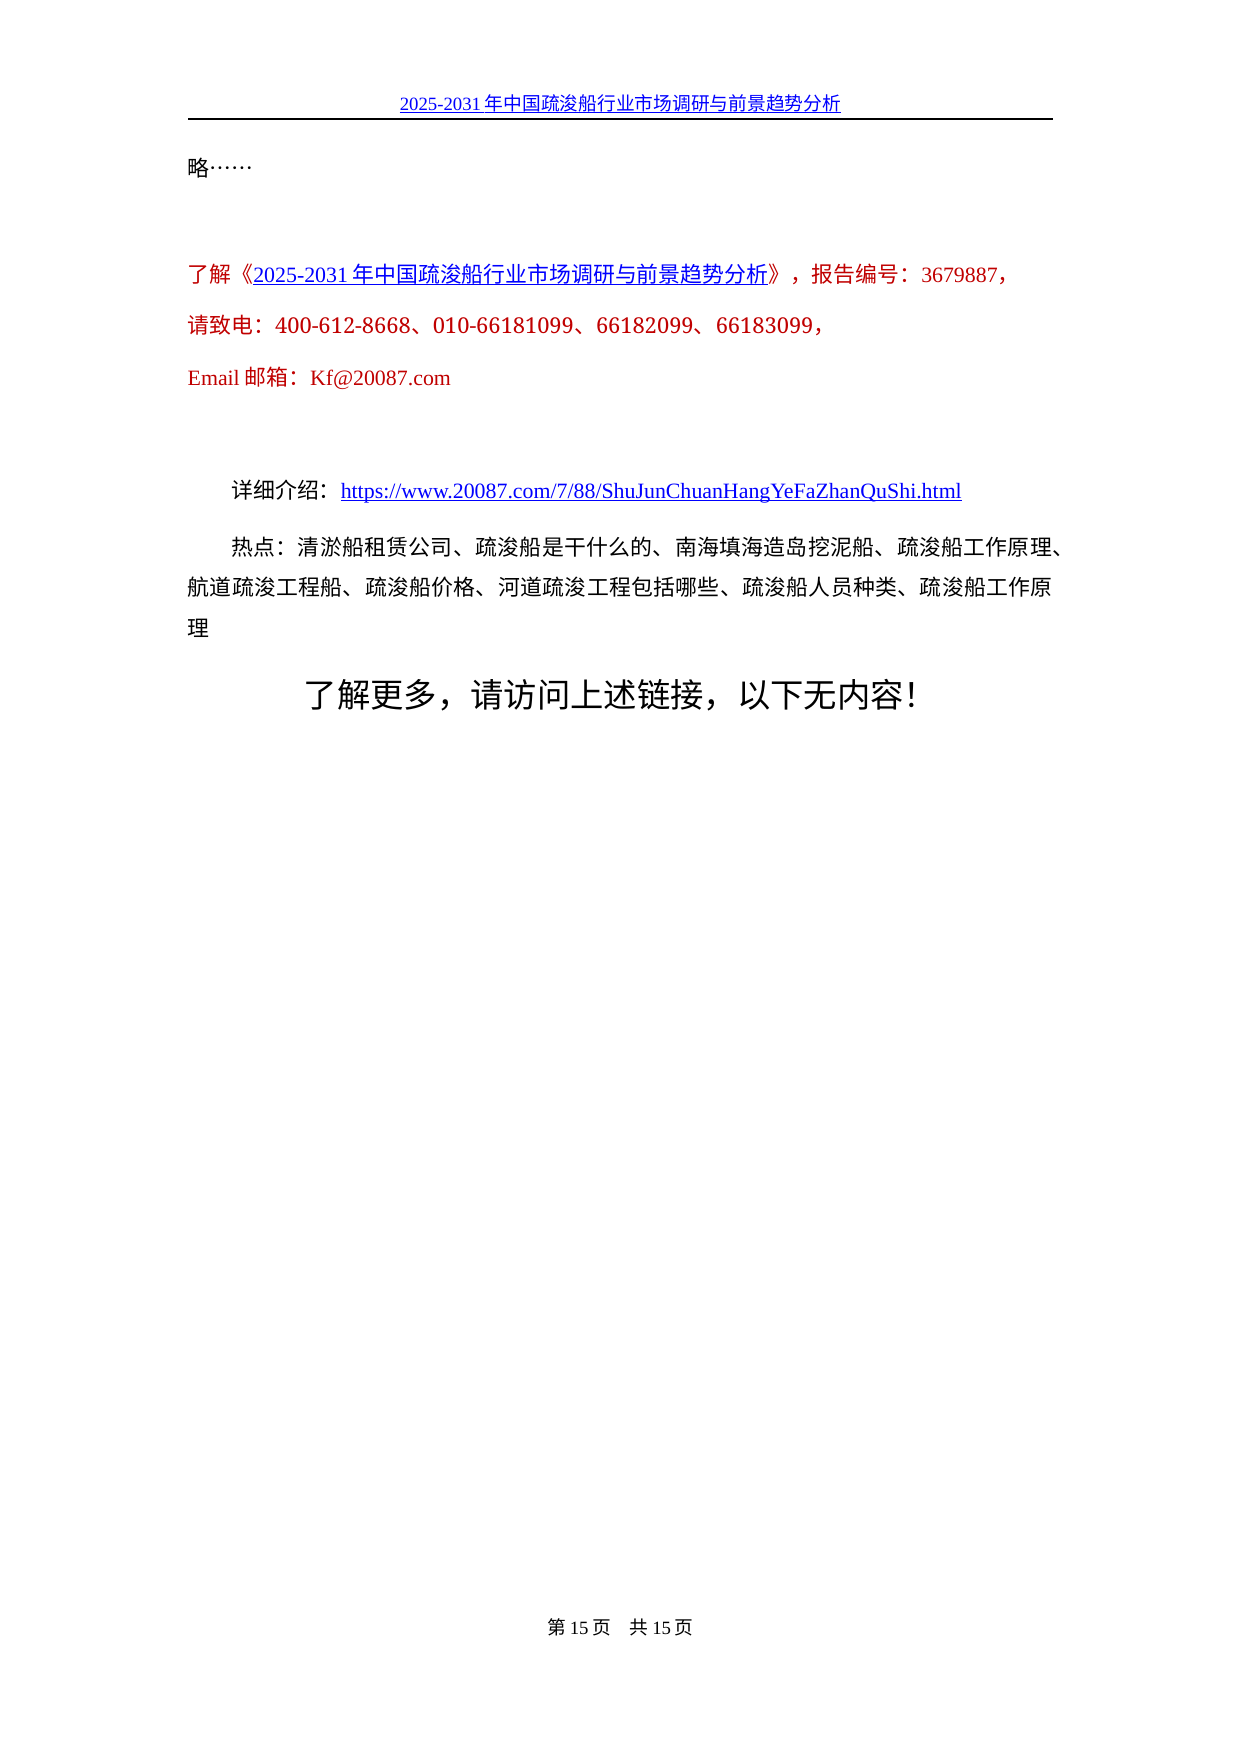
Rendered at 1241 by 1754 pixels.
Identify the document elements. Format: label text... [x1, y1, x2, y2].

title 了解更多，请访问上述链接，以下无内容！ [187, 661, 1053, 726]
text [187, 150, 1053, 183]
text Email邮箱：Kf@20087.com [187, 360, 1053, 392]
text 了解《2025-2031年中国疏浚船行业市场调研与前景趋势分析》，报告编号：3679887， [187, 257, 1053, 289]
text 热点：清淤船租赁公司、疏浚船是干什么的、南海填海造岛挖泥船、疏浚船工作原理、航道疏浚工程船、疏浚船价格、河道疏浚工程包括哪些、疏浚船人员种类、疏浚船工作原理 [187, 529, 1053, 643]
text 请致电：400-612-8668、010-66181099、66182099、66183099， [187, 308, 1053, 341]
text 详细介绍：https://www.20087.com/7/88/ShuJunChuanHangYeFaZhanQuShi.html [187, 473, 1053, 505]
